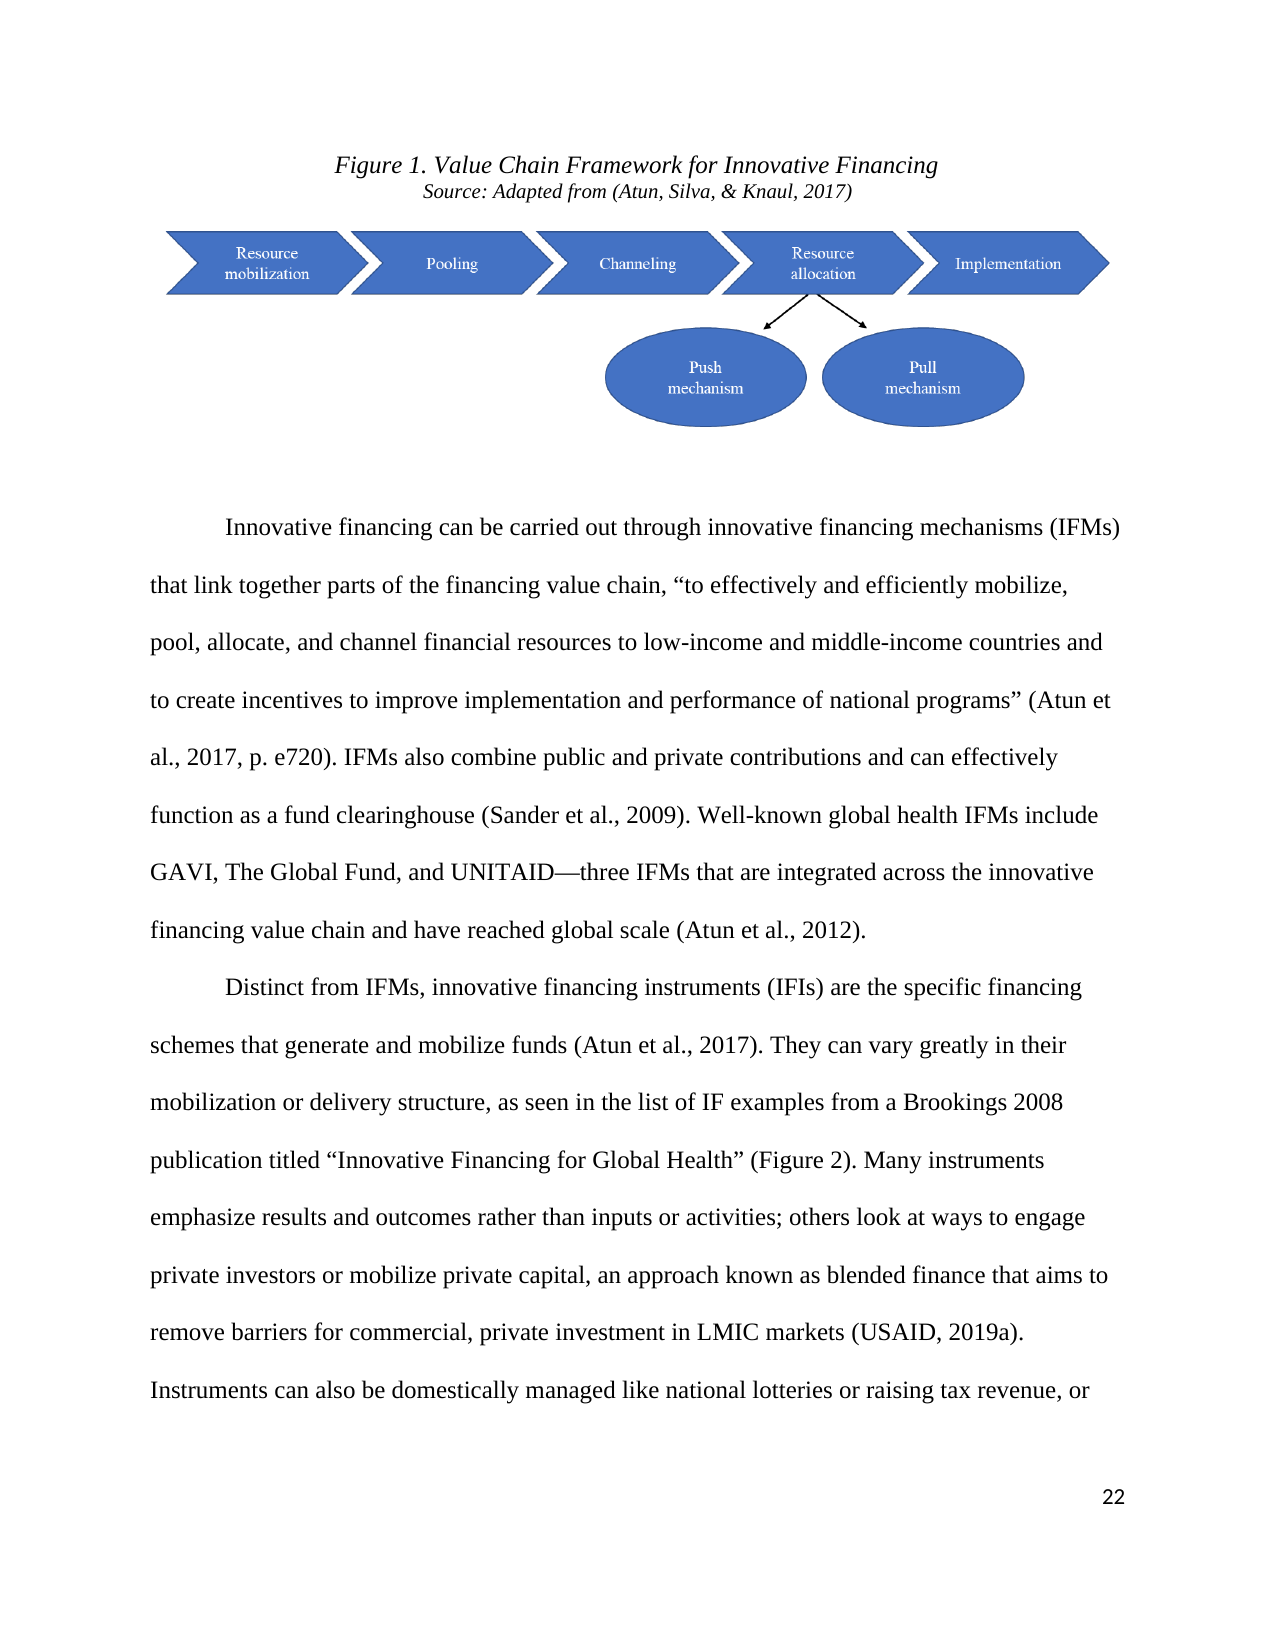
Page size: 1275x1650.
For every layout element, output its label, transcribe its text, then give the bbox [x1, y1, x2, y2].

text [150, 972, 1125, 1404]
picture [165, 231, 1110, 427]
text Innovative financing can be carried out through innovative financing mechanisms (IFMs) that link together parts of the financing value chain, “to effectively and efficiently mobilize, pool, allocate, and channel financial resources to low-income and middle-income countries and to create incentives to improve implementation and performance of national programs” (Atun et al., 2017, p. e720). IFMs also combine public and private contributions and can effectively function as a fund clearinghouse (Sander et al., 2009). Well-known global health IFMs include GAVI, The Global Fund, and UNITAID―three IFMs that are integrated across the innovative financing value chain and have reached global scale (Atun et al., 2012). [150, 512, 1125, 944]
text Source: Adapted from (Atun, Silva, & Knaul, 2017) [150, 179, 1125, 203]
text Figure 1. Value Chain Framework for Innovative Financing [150, 150, 1125, 179]
